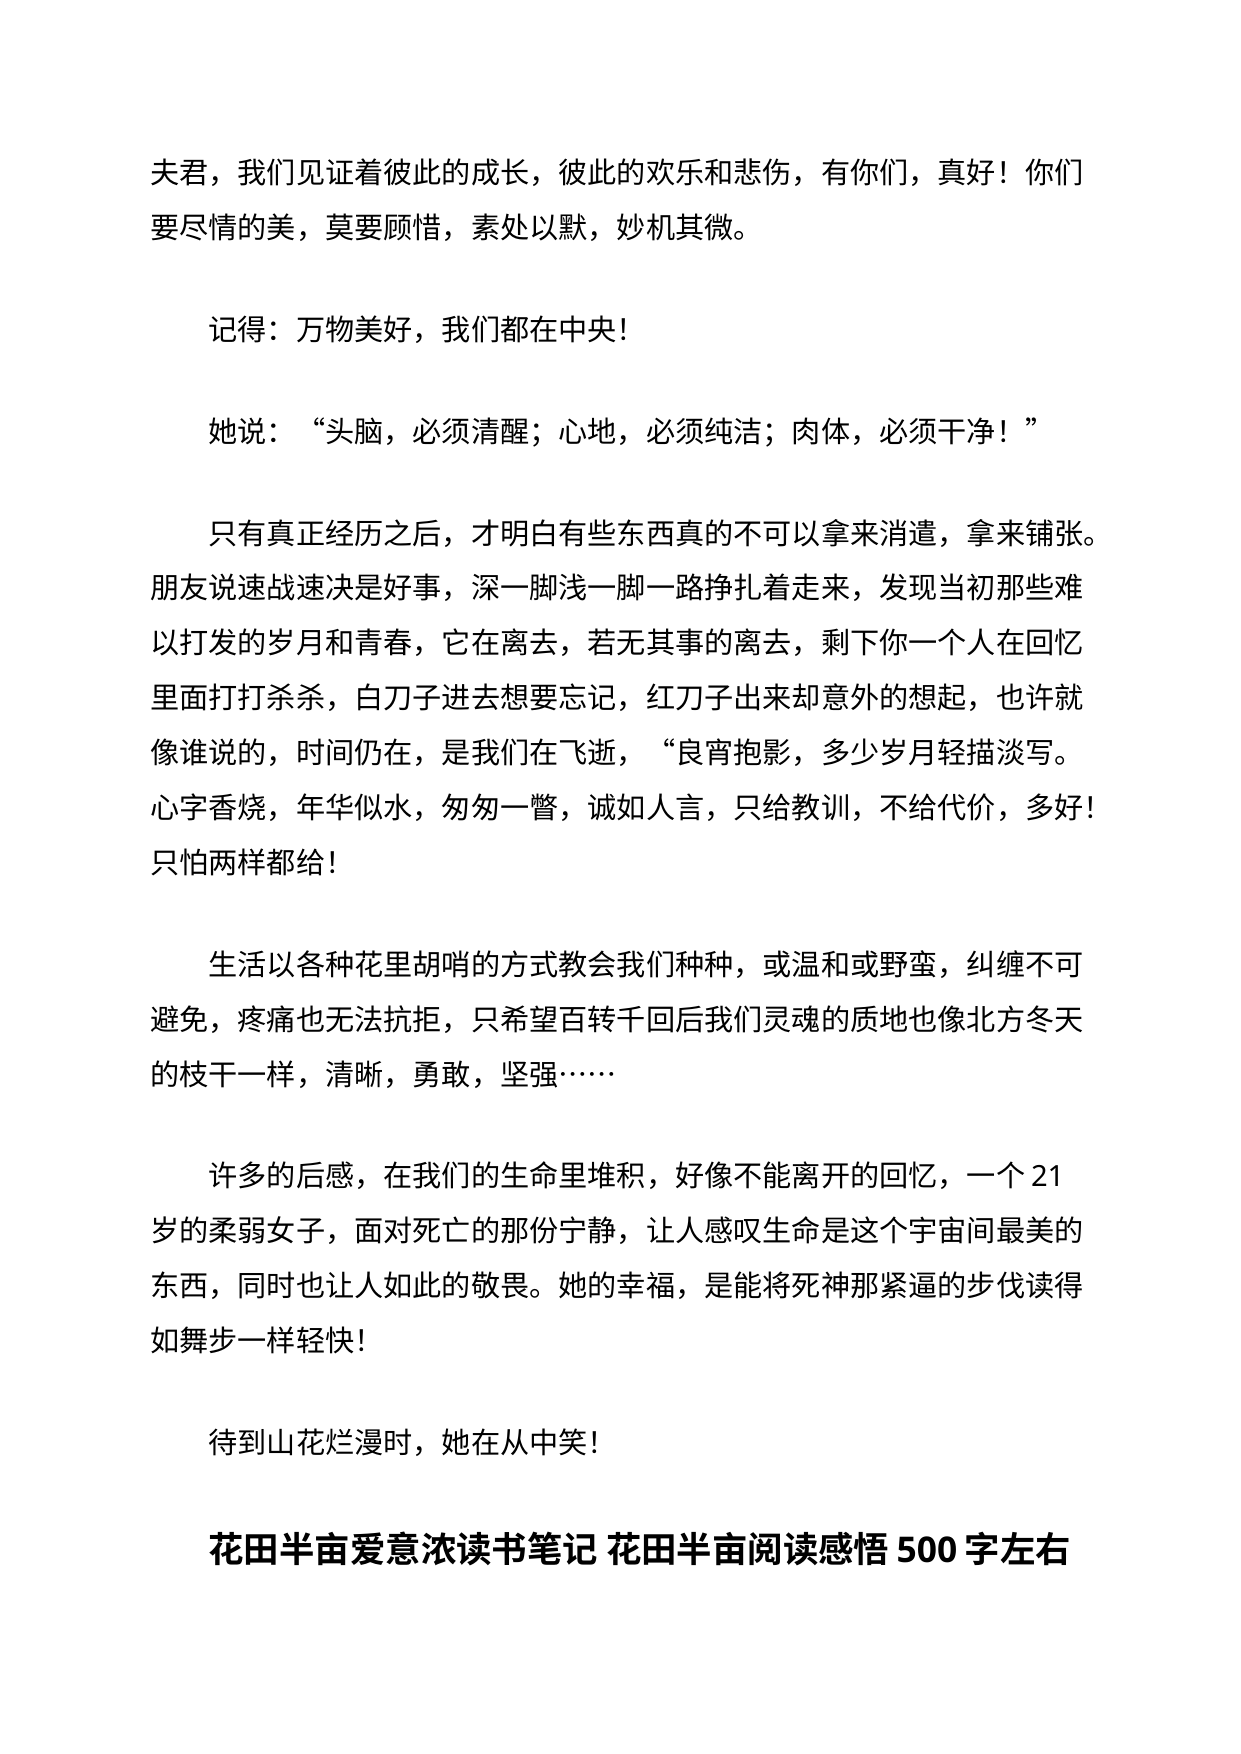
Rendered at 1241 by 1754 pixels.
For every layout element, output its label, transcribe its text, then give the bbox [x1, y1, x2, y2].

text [150, 1521, 1090, 1573]
text 记得：万物美好，我们都在中央！ [150, 307, 1090, 349]
text 待到山花烂漫时，她在从中笑！ [150, 1419, 1090, 1462]
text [150, 150, 1090, 247]
text 许多的后感，在我们的生命里堆积，好像不能离开的回忆，一个21岁的柔弱女子，面对死亡的那份宁静，让人感叹生命是这个宇宙间最美的东西，同时也让人如此的敬畏。她的幸福，是能将死神那紧逼的步伐读得如舞步一样轻快！ [150, 1153, 1090, 1360]
text 她说：“头脑，必须清醒；心地，必须纯洁；肉体，必须干净！” [150, 408, 1090, 451]
text 只有真正经历之后，才明白有些东西真的不可以拿来消遣，拿来铺张。朋友说速战速决是好事，深一脚浅一脚一路挣扎着走来，发现当初那些难以打发的岁月和青春，它在离去，若无其事的离去，剩下你一个人在回忆里面打打杀杀，白刀子进去想要忘记，红刀子出来却意外的想起，也许就像谁说的，时间仍在，是我们在飞逝，“良宵抱影，多少岁月轻描淡写。心字香烧，年华似水，匆匆一瞥，诚如人言，只给教训，不给代价，多好！只怕两样都给！ [150, 510, 1090, 882]
text 生活以各种花里胡哨的方式教会我们种种，或温和或野蛮，纠缠不可避免，疼痛也无法抗拒，只希望百转千回后我们灵魂的质地也像北方冬天的枝干一样，清晰，勇敢，坚强…… [150, 941, 1090, 1093]
